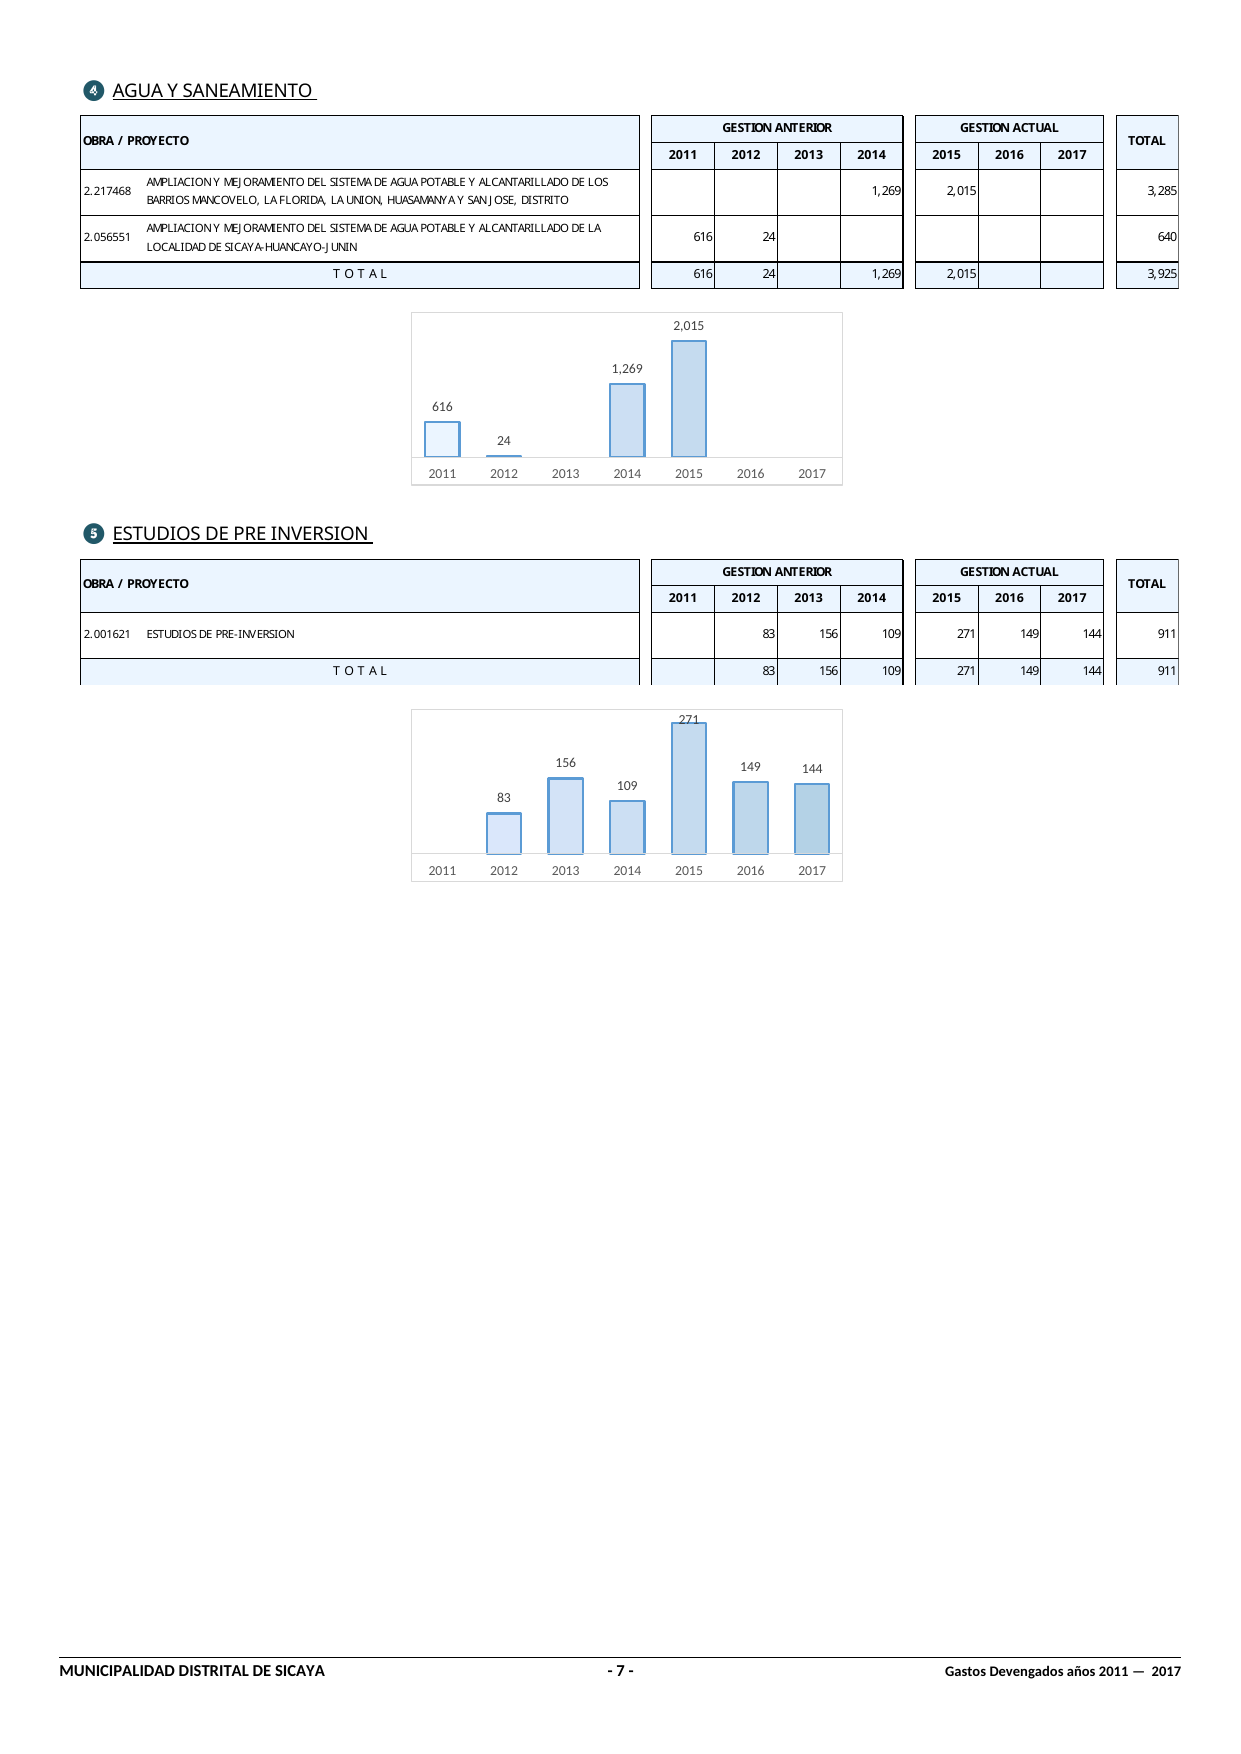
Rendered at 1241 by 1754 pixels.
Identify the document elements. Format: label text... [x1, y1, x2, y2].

table_header ❺ ESTUDIOS DE PRE INVERSION [59, 514, 1195, 888]
table_header ❹ AGUA Y SANEAMIENTO [59, 71, 1195, 492]
